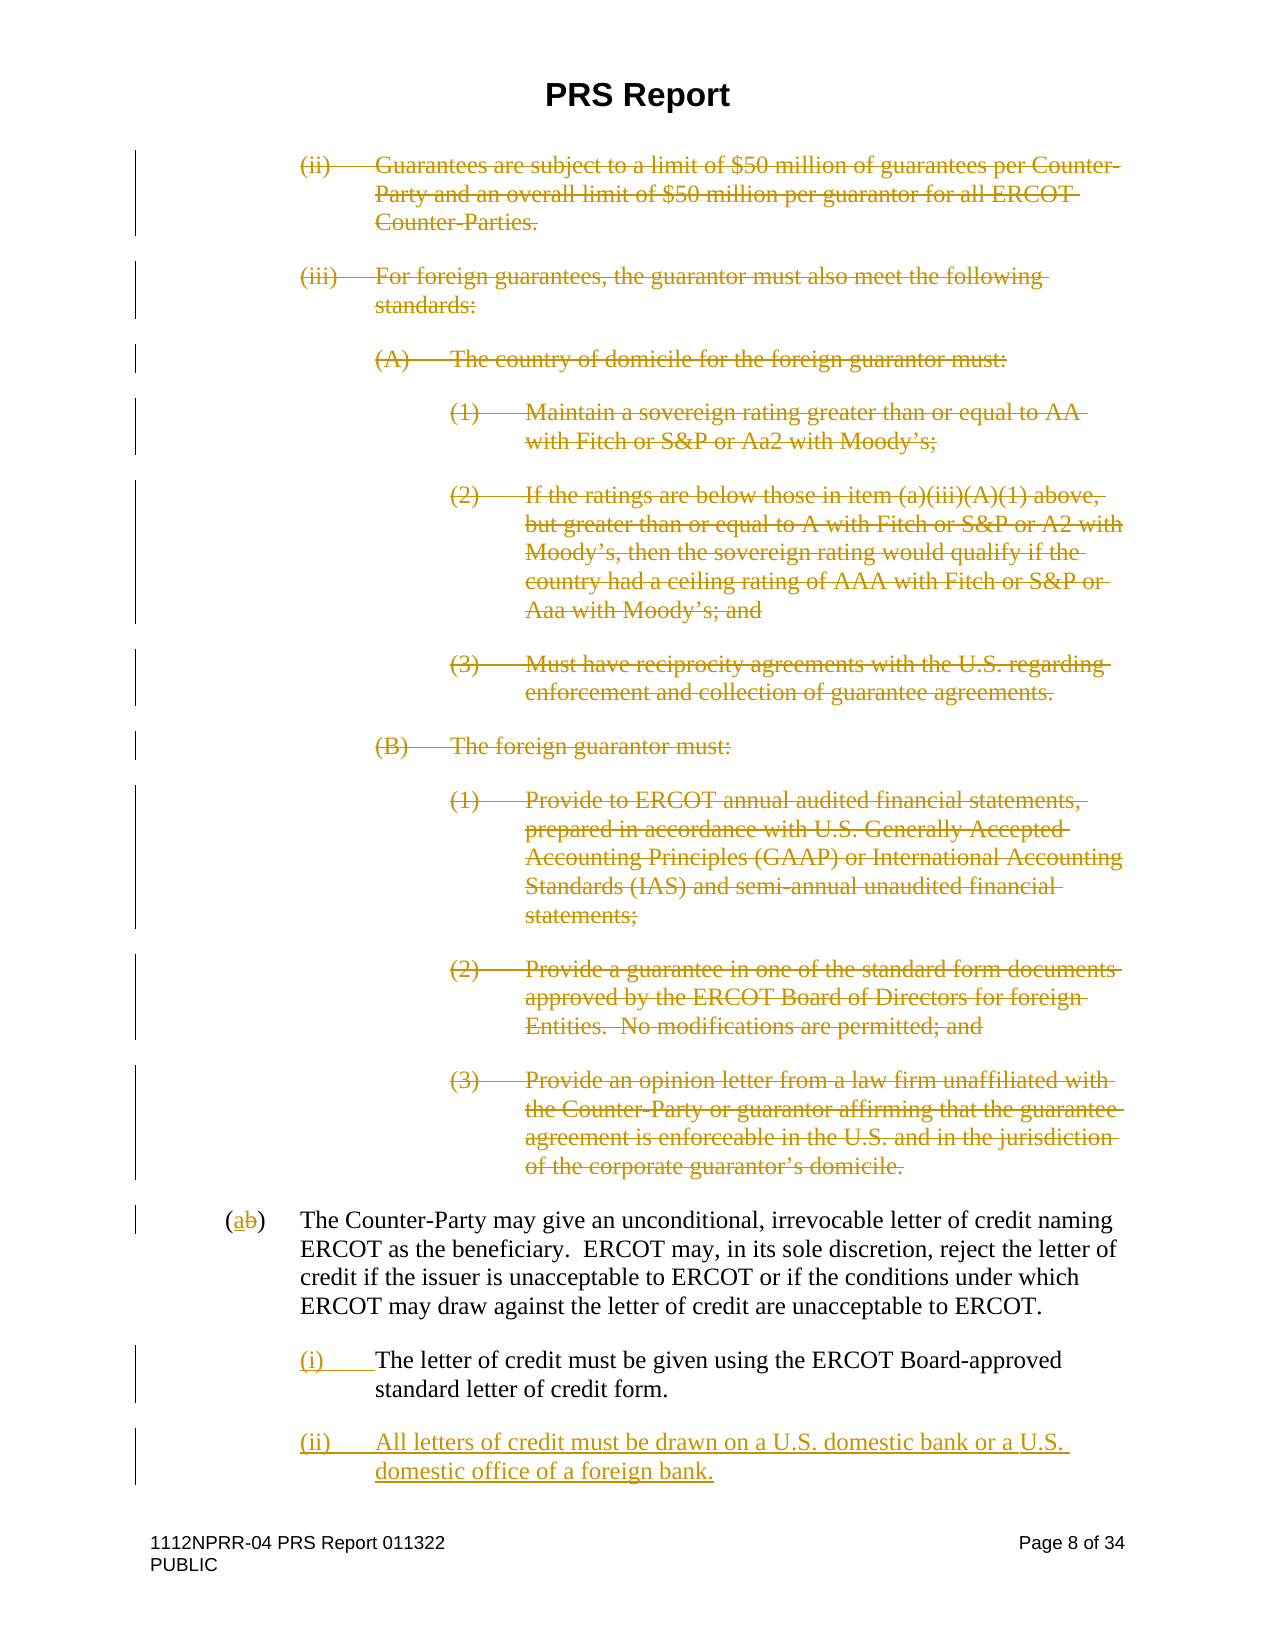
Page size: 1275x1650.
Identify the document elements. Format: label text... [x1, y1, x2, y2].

list The letter of credit must be given using the ERCOT Board-approved standard letter of credit form. [300, 1345, 1125, 1402]
list () The Counter-Party may give an unconditional, irrevocable letter of credit naming ERCOT as the beneficiary. ERCOT may, in its sole discretion, reject the letter of credit if the issuer is unacceptable to ERCOT or if the conditions under which ERCOT may draw against the letter of credit are unacceptable to ERCOT. [225, 1205, 1125, 1320]
